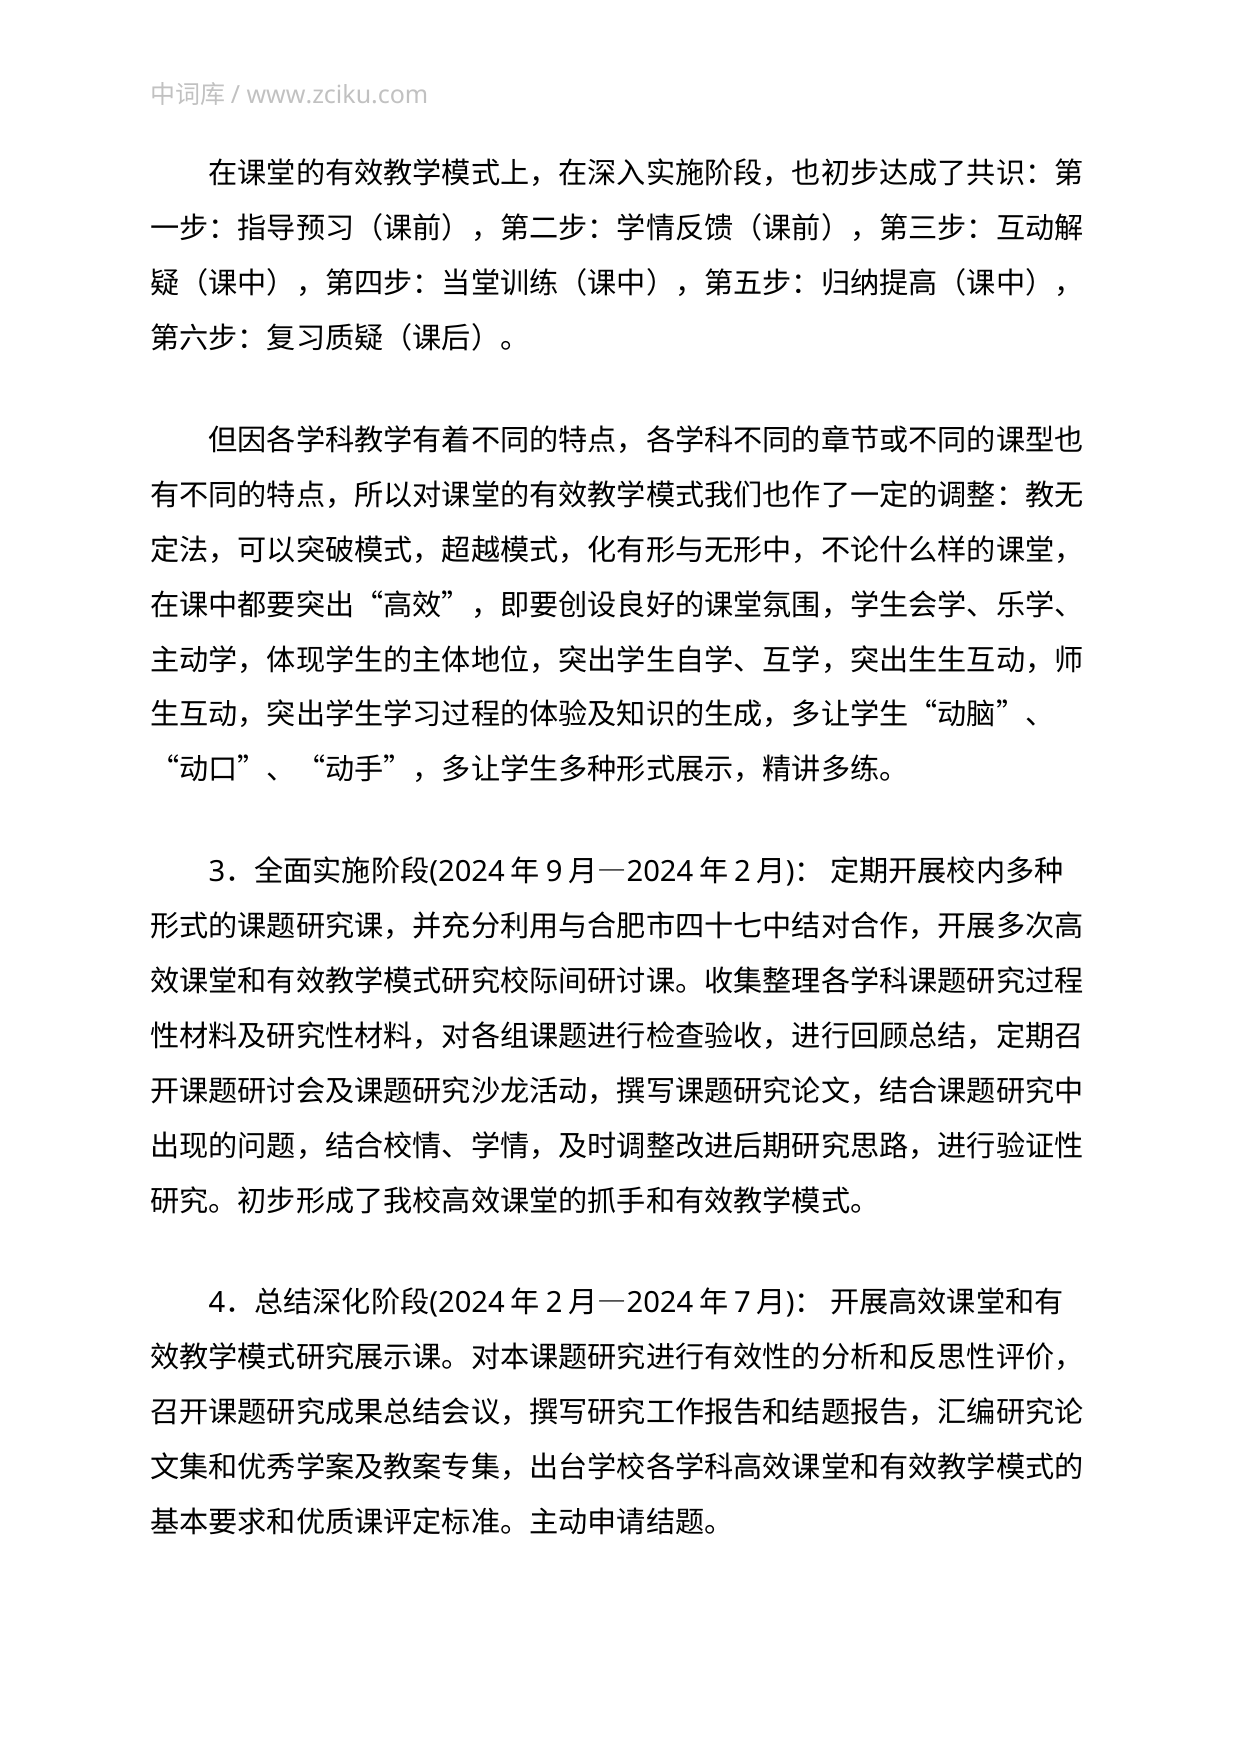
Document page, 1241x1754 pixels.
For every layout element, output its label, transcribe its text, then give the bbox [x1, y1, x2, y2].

text 4．总结深化阶段(2024年2月—2024年7月)： 开展高效课堂和有效教学模式研究展示课。对本课题研究进行有效性的分析和反思性评价，召开课题研究成果总结会议，撰写研究工作报告和结题报告，汇编研究论文集和优秀学案及教案专集，出台学校各学科高效课堂和有效教学模式的基本要求和优质课评定标准。主动申请结题。 [150, 1279, 1090, 1541]
text 在课堂的有效教学模式上，在深入实施阶段，也初步达成了共识：第一步：指导预习（课前），第二步：学情反馈（课前），第三步：互动解疑（课中），第四步：当堂训练（课中），第五步：归纳提高（课中），第六步：复习质疑（课后）。 [150, 150, 1090, 357]
text 3．全面实施阶段(2024年9月—2024年2月)： 定期开展校内多种形式的课题研究课，并充分利用与合肥市四十七中结对合作，开展多次高效课堂和有效教学模式研究校际间研讨课。收集整理各学科课题研究过程性材料及研究性材料，对各组课题进行检查验收，进行回顾总结，定期召开课题研讨会及课题研究沙龙活动，撰写课题研究论文，结合课题研究中出现的问题，结合校情、学情，及时调整改进后期研究思路，进行验证性研究。初步形成了我校高效课堂的抓手和有效教学模式。 [150, 848, 1090, 1219]
text 但因各学科教学有着不同的特点，各学科不同的章节或不同的课型也有不同的特点，所以对课堂的有效教学模式我们也作了一定的调整：教无定法，可以突破模式，超越模式，化有形与无形中，不论什么样的课堂，在课中都要突出“高效”，即要创设良好的课堂氛围，学生会学、乐学、主动学，体现学生的主体地位，突出学生自学、互学，突出生生互动，师生互动，突出学生学习过程的体验及知识的生成，多让学生“动脑”、“动口”、“动手”，多让学生多种形式展示，精讲多练。 [150, 416, 1090, 788]
